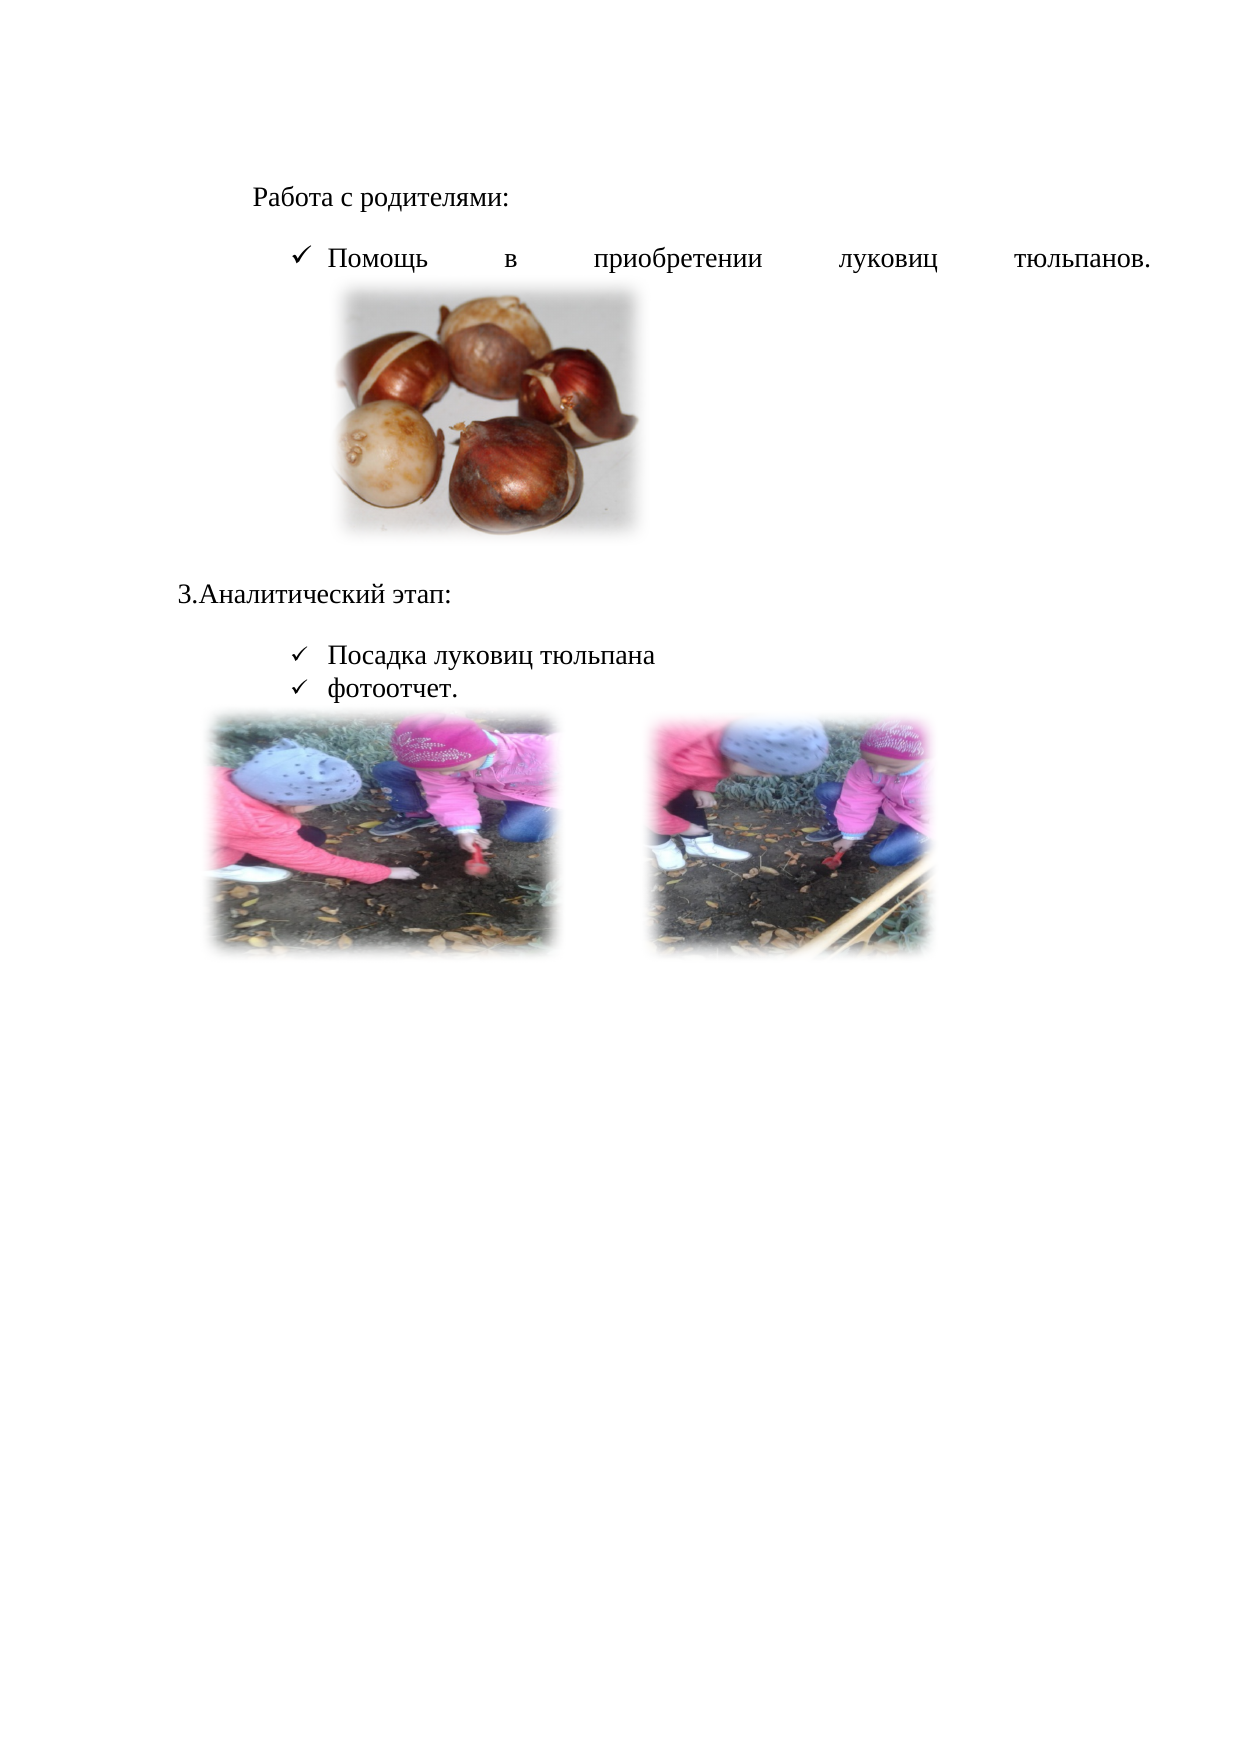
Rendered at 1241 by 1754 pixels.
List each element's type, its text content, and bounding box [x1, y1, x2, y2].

text 3.Аналитический этап: [177, 577, 1152, 609]
picture [669, 739, 911, 934]
list Помощь в приобретении луковиц тюльпанов. [290, 241, 1152, 548]
text Работа с родителями: [252, 180, 1152, 212]
picture [229, 733, 538, 934]
list фотоотчет. [290, 671, 1152, 703]
picture [352, 298, 628, 524]
list Посадка луковиц тюльпана [290, 638, 1152, 671]
